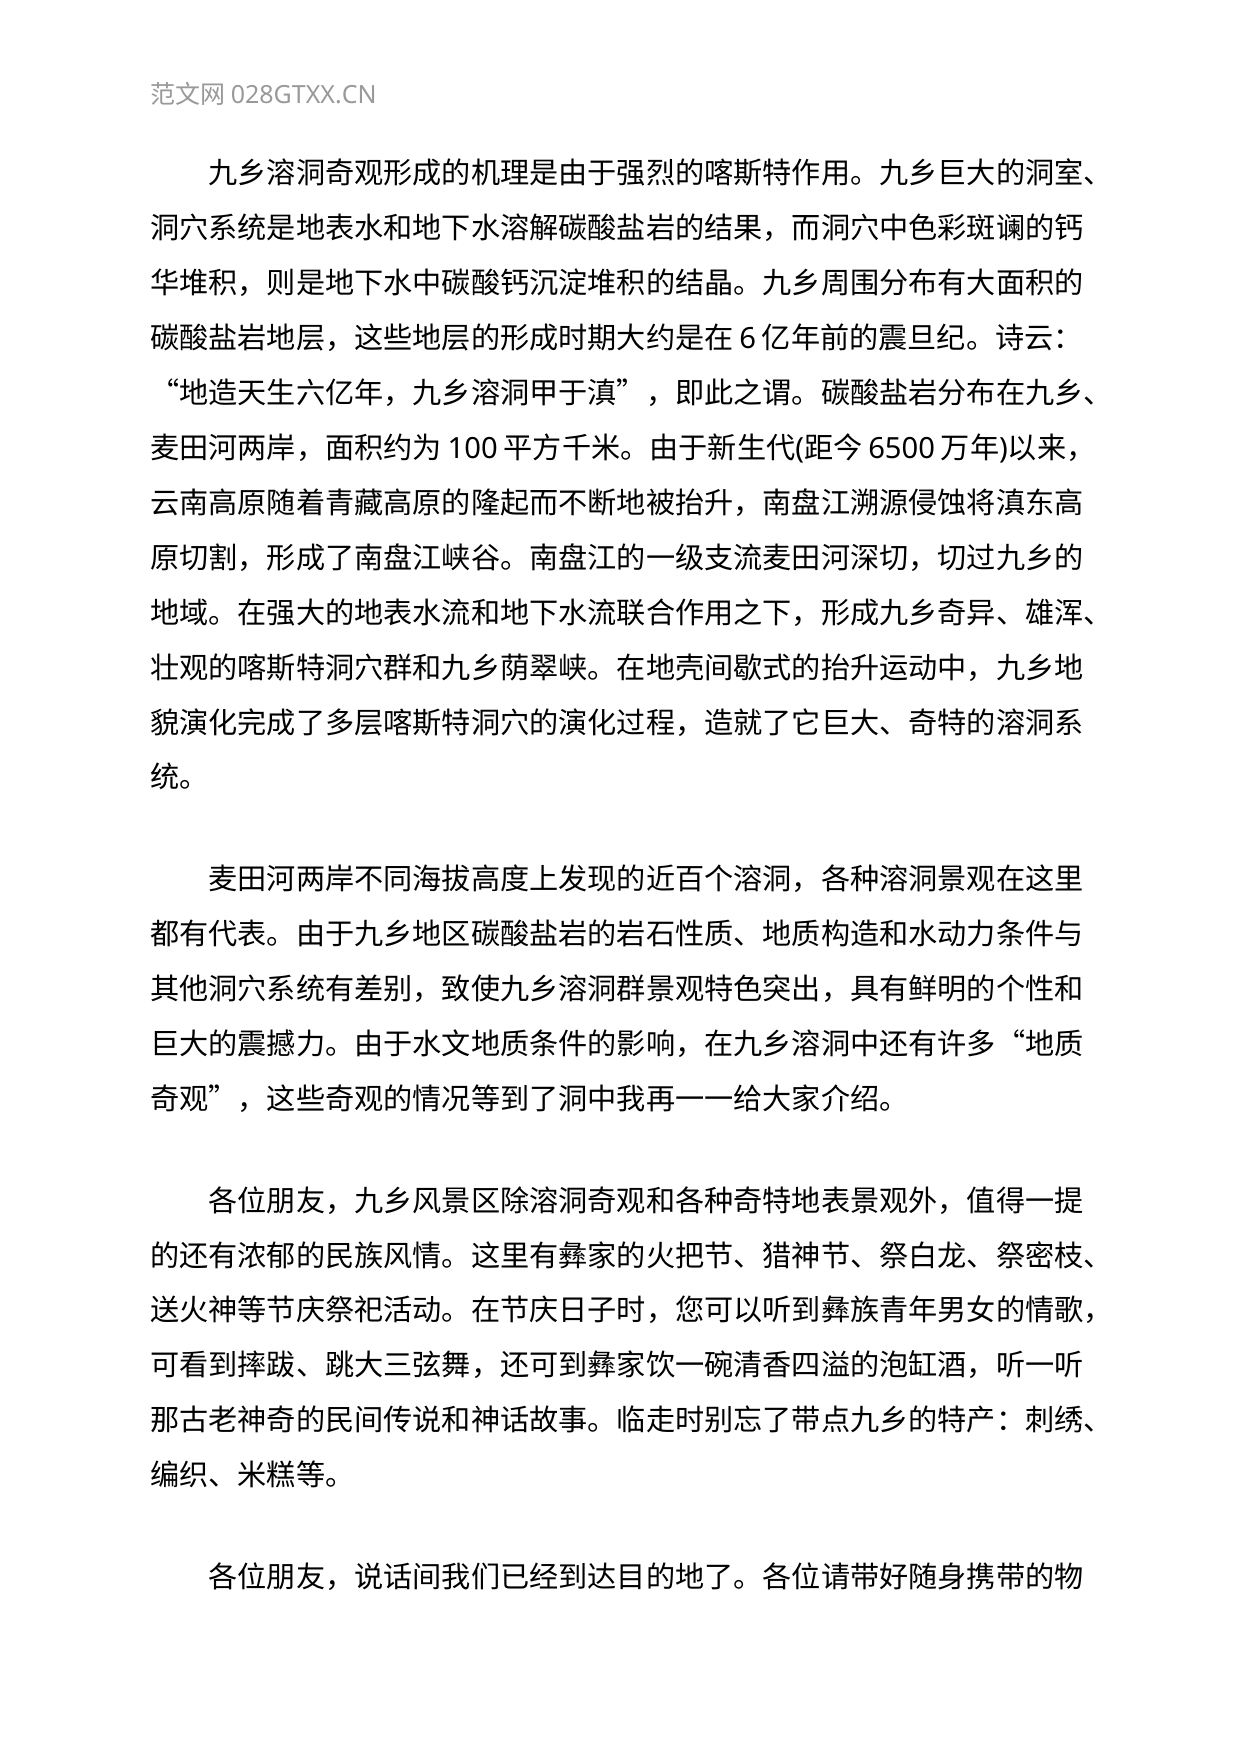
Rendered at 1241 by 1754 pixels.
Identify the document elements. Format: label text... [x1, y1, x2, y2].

text 各位朋友，九乡风景区除溶洞奇观和各种奇特地表景观外，值得一提的还有浓郁的民族风情。这里有彝家的火把节、猎神节、祭白龙、祭密枝、送火神等节庆祭祀活动。在节庆日子时，您可以听到彝族青年男女的情歌，可看到摔跋、跳大三弦舞，还可到彝家饮一碗清香四溢的泡缸酒，听一听那古老神奇的民间传说和神话故事。临走时别忘了带点九乡的特产：刺绣、编织、米糕等。 [150, 1177, 1090, 1494]
text 九乡溶洞奇观形成的机理是由于强烈的喀斯特作用。九乡巨大的洞室、洞穴系统是地表水和地下水溶解碳酸盐岩的结果，而洞穴中色彩斑谰的钙华堆积，则是地下水中碳酸钙沉淀堆积的结晶。九乡周围分布有大面积的碳酸盐岩地层，这些地层的形成时期大约是在6亿年前的震旦纪。诗云：“地造天生六亿年，九乡溶洞甲于滇”，即此之谓。碳酸盐岩分布在九乡、麦田河两岸，面积约为100平方千米。由于新生代(距今6500万年)以来，云南高原随着青藏高原的隆起而不断地被抬升，南盘江溯源侵蚀将滇东高原切割，形成了南盘江峡谷。南盘江的一级支流麦田河深切，切过九乡的地域。在强大的地表水流和地下水流联合作用之下，形成九乡奇异、雄浑、壮观的喀斯特洞穴群和九乡荫翠峡。在地壳间歇式的抬升运动中，九乡地貌演化完成了多层喀斯特洞穴的演化过程，造就了它巨大、奇特的溶洞系统。 [150, 150, 1090, 796]
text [150, 1553, 1090, 1596]
text 麦田河两岸不同海拔高度上发现的近百个溶洞，各种溶洞景观在这里都有代表。由于九乡地区碳酸盐岩的岩石性质、地质构造和水动力条件与其他洞穴系统有差别，致使九乡溶洞群景观特色突出，具有鲜明的个性和巨大的震撼力。由于水文地质条件的影响，在九乡溶洞中还有许多“地质奇观”，这些奇观的情况等到了洞中我再一一给大家介绍。 [150, 856, 1090, 1118]
